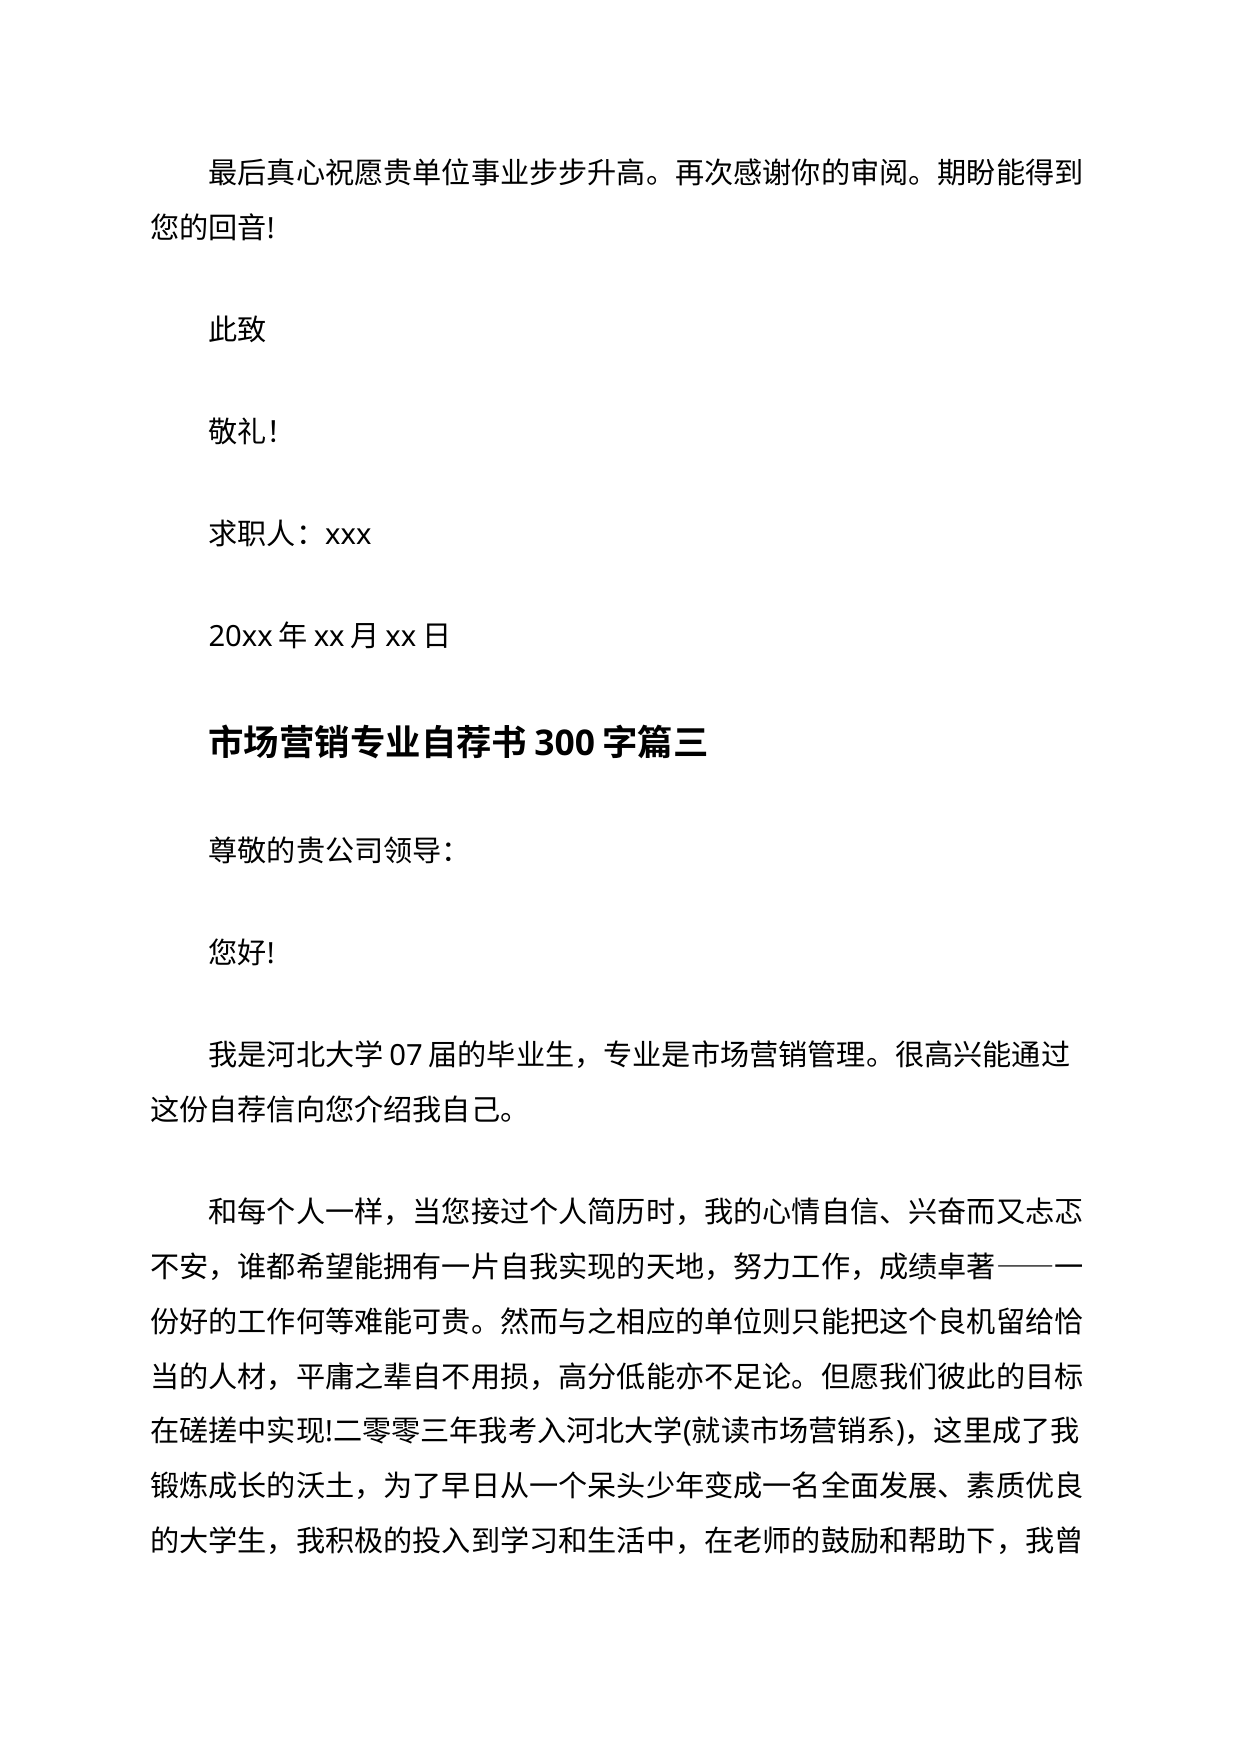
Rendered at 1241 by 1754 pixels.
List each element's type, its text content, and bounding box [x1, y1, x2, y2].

text 敬礼！ [150, 409, 1090, 451]
text 此致 [150, 307, 1090, 349]
text 市场营销专业自荐书300字篇三 [150, 714, 1090, 766]
text 您好! [150, 930, 1090, 972]
text 我是河北大学07届的毕业生，专业是市场营销管理。很高兴能通过这份自荐信向您介绍我自己。 [150, 1032, 1090, 1129]
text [150, 1188, 1090, 1560]
text 最后真心祝愿贵单位事业步步升高。再次感谢你的审阅。期盼能得到您的回音! [150, 150, 1090, 247]
text 求职人：xxx [150, 510, 1090, 553]
text 尊敬的贵公司领导： [150, 828, 1090, 870]
text 20xx年xx月xx日 [150, 612, 1090, 655]
